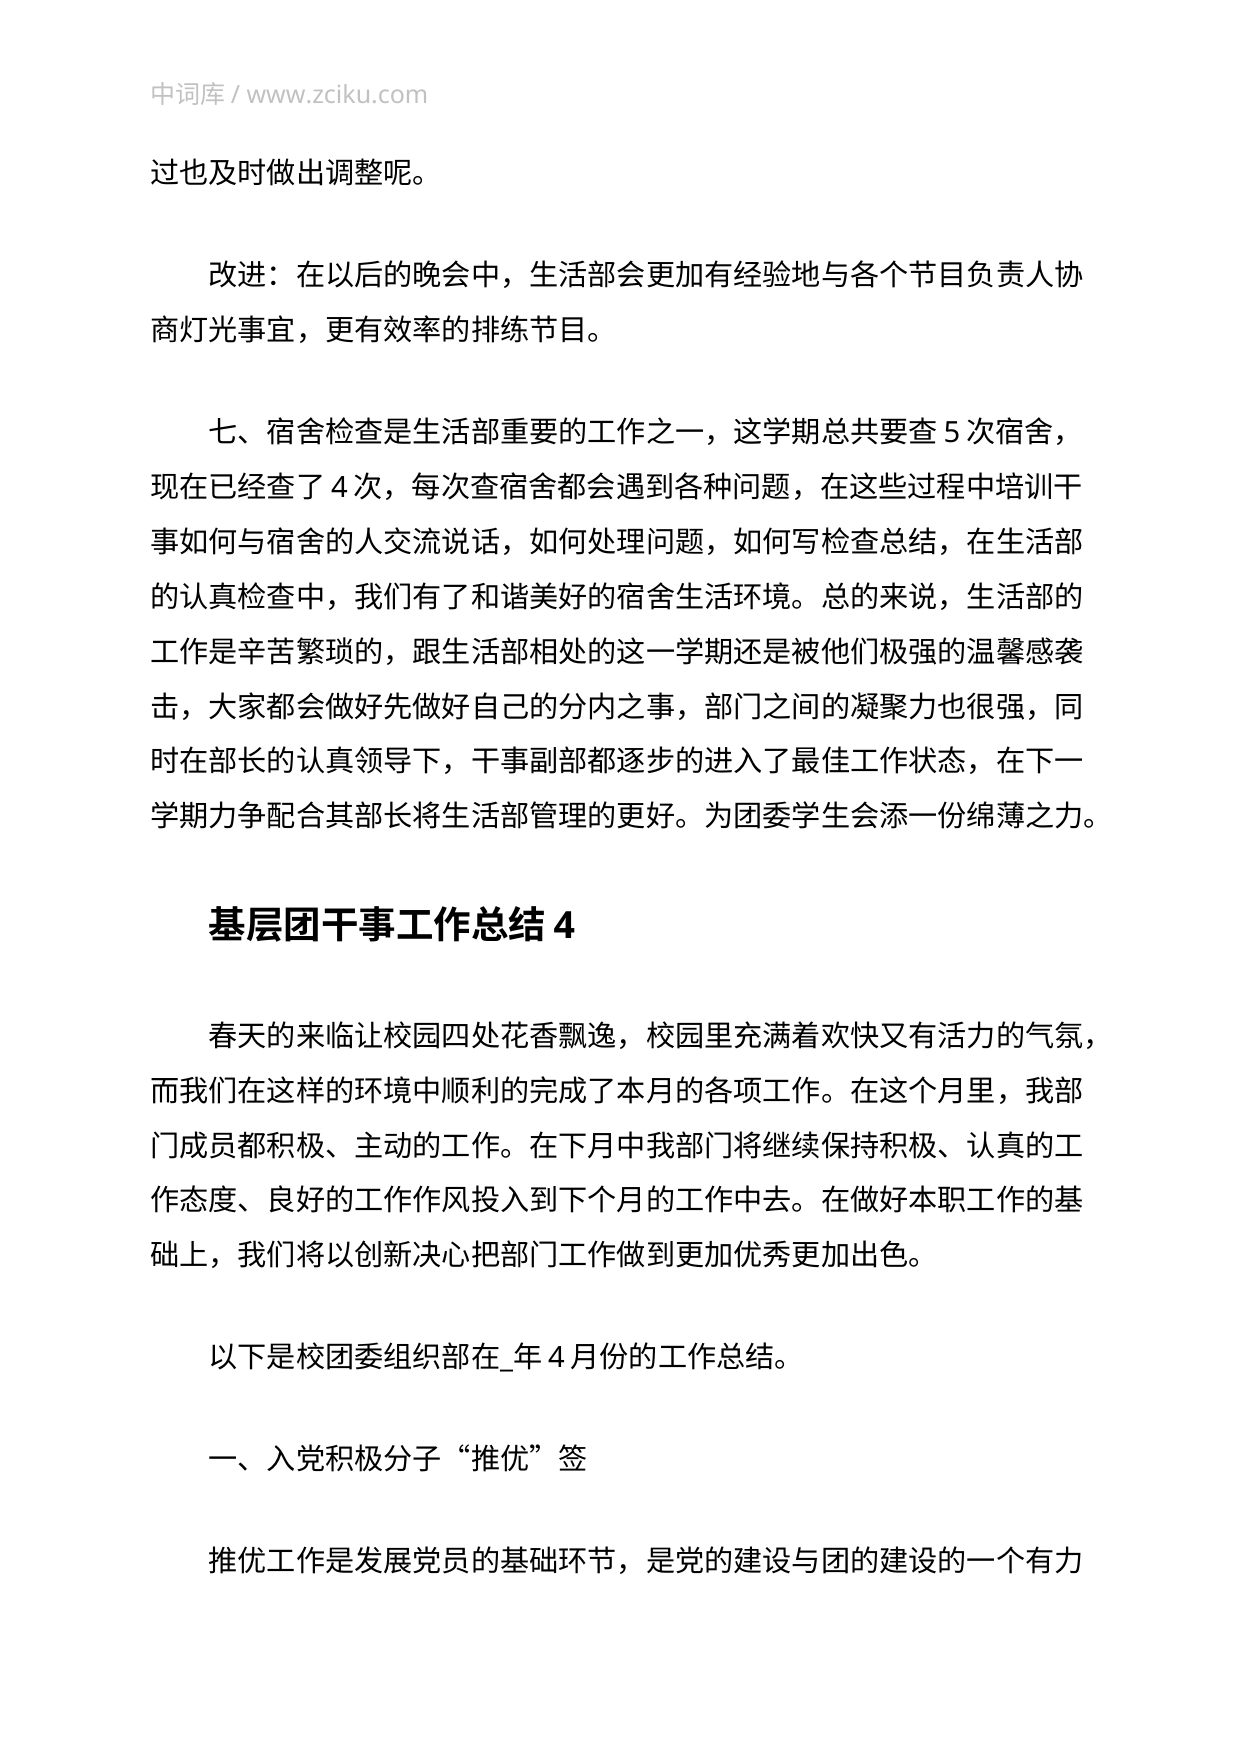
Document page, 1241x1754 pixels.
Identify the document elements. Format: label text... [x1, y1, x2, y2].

text 基层团干事工作总结4 [150, 895, 1090, 949]
text 春天的来临让校园四处花香飘逸，校园里充满着欢快又有活力的气氛，而我们在这样的环境中顺利的完成了本月的各项工作。在这个月里，我部门成员都积极、主动的工作。在下月中我部门将继续保持积极、认真的工作态度、良好的工作作风投入到下个月的工作中去。在做好本职工作的基础上，我们将以创新决心把部门工作做到更加优秀更加出色。 [150, 1012, 1090, 1274]
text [150, 150, 1090, 192]
text 七、宿舍检查是生活部重要的工作之一，这学期总共要查5次宿舍，现在已经查了4次，每次查宿舍都会遇到各种问题，在这些过程中培训干事如何与宿舍的人交流说话，如何处理问题，如何写检查总结，在生活部的认真检查中，我们有了和谐美好的宿舍生活环境。总的来说，生活部的工作是辛苦繁琐的，跟生活部相处的这一学期还是被他们极强的温馨感袭击，大家都会做好先做好自己的分内之事，部门之间的凝聚力也很强，同时在部长的认真领导下，干事副部都逐步的进入了最佳工作状态，在下一学期力争配合其部长将生活部管理的更好。为团委学生会添一份绵薄之力。 [150, 408, 1090, 835]
text 以下是校团委组织部在_年4月份的工作总结。 [150, 1334, 1090, 1376]
text 一、入党积极分子“推优”签 [150, 1436, 1090, 1478]
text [150, 1537, 1090, 1580]
text 改进：在以后的晚会中，生活部会更加有经验地与各个节目负责人协商灯光事宜，更有效率的排练节目。 [150, 252, 1090, 349]
